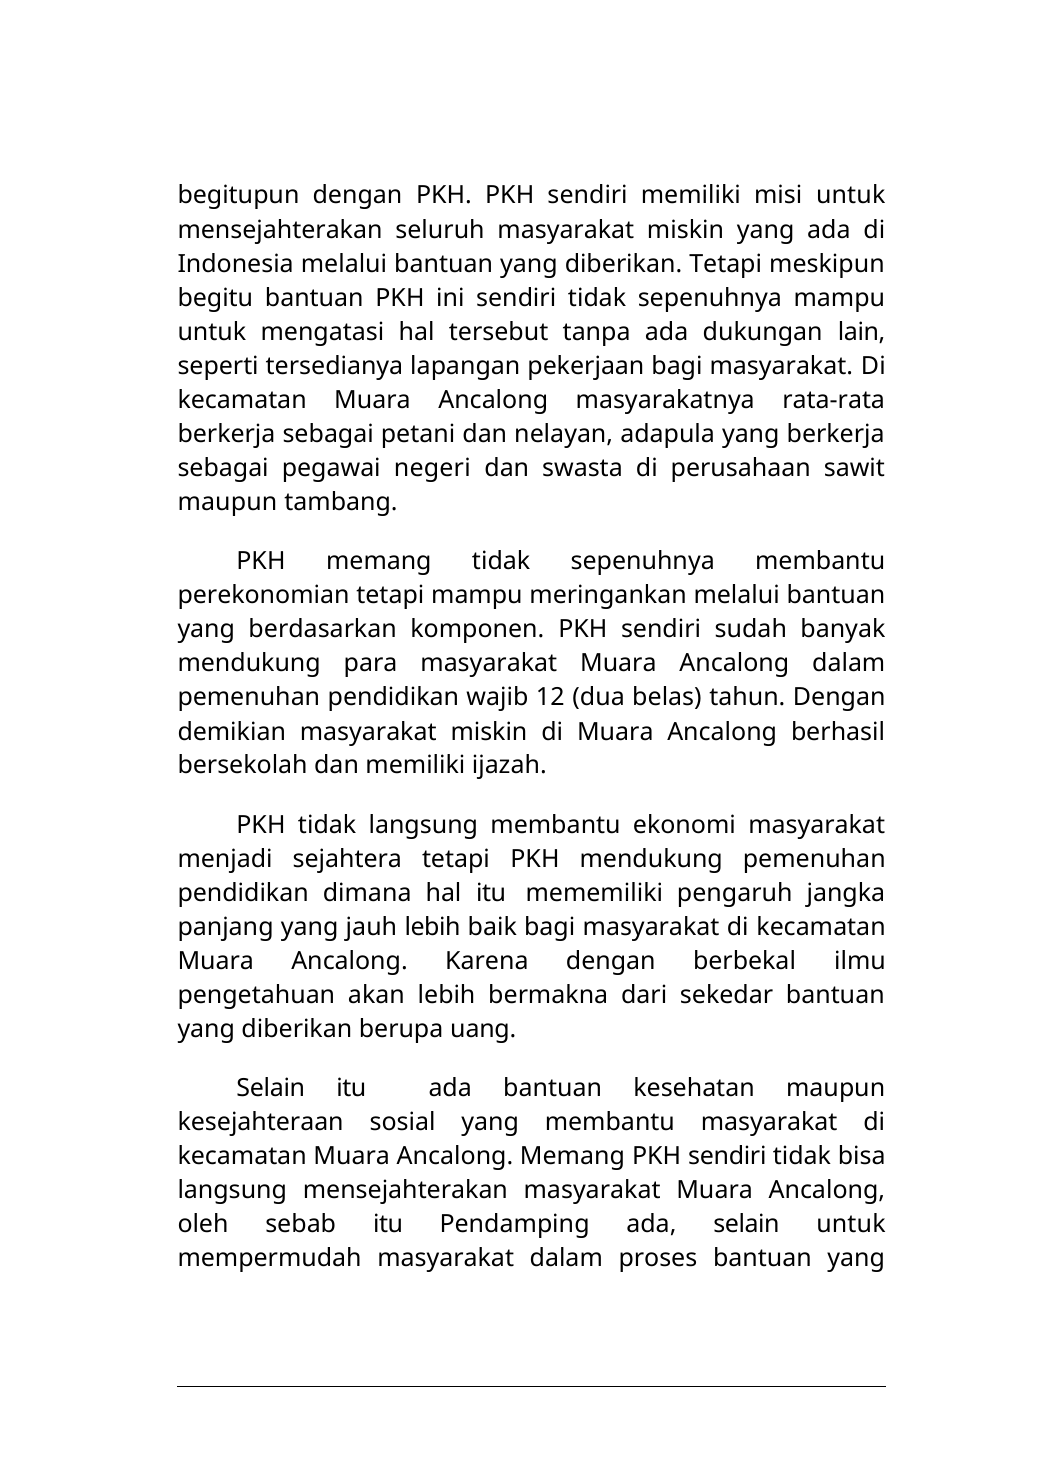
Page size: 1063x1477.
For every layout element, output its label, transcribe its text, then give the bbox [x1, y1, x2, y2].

text PKH memang tidak sepenuhnya membantu perekonomian tetapi mampu meringankan melalui bantuan yang berdasarkan komponen. PKH sendiri sudah banyak mendukung para masyarakat Muara Ancalong dalam pemenuhan pendidikan wajib 12 (dua belas) tahun. Dengan demikian masyarakat miskin di Muara Ancalong berhasil bersekolah dan memiliki ijazah. [177, 543, 886, 781]
text PKH tidak langsung membantu ekonomi masyarakat menjadi sejahtera tetapi PKH mendukung pemenuhan pendidikan dimana hal itu mememiliki pengaruh jangka panjang yang jauh lebih baik bagi masyarakat di kecamatan Muara Ancalong. Karena dengan berbekal ilmu pengetahuan akan lebih bermakna dari sekedar bantuan yang diberikan berupa uang. [177, 806, 886, 1045]
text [177, 1070, 886, 1274]
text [177, 177, 886, 518]
